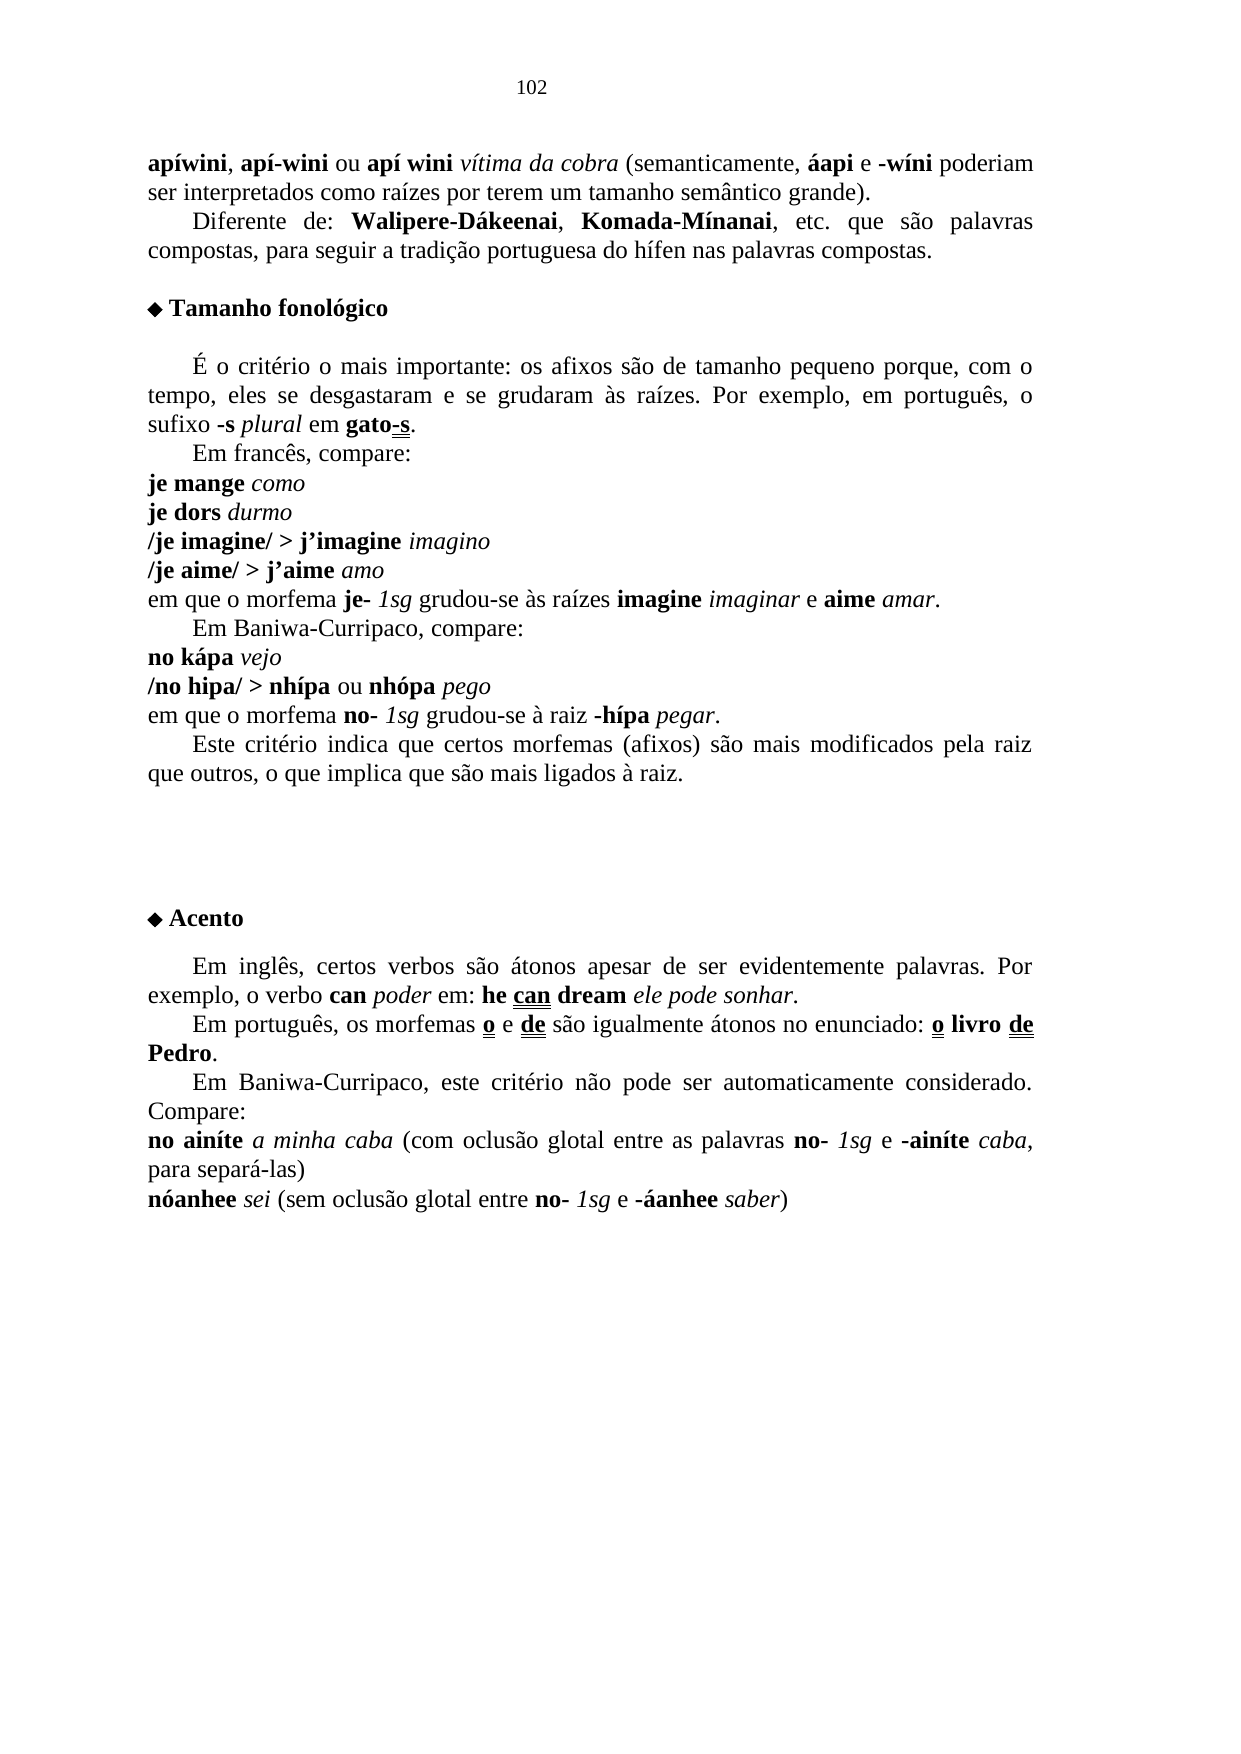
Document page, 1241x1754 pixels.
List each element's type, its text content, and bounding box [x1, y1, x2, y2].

text Em Baniwa-Curripaco, este critério não pode ser automaticamente considerado. Compare: [148, 1067, 1033, 1125]
text Em francês, compare: [148, 438, 1033, 467]
text Tamanho fonológico [148, 293, 1033, 322]
text em que o morfema je- 1sg grudou-se às raízes imagine imaginar e aime amar. [148, 584, 1033, 613]
text /no hipa/ > nhípa ou nhópa pego [148, 671, 1033, 700]
text je dors durmo [148, 496, 1033, 526]
text Acento [148, 903, 1033, 932]
text Este critério indica que certos morfemas (afixos) são mais modificados pela raiz que outros, o que implica que são mais ligados à raiz. [148, 729, 1033, 787]
text Em Baniwa-Curripaco, compare: [148, 613, 1033, 642]
text je mange como [148, 467, 1033, 496]
text Em português, os morfemas o e de são igualmente átonos no enunciado: o livro de Pedro. [148, 1009, 1033, 1067]
text /je imagine/ > j’imagine imagino [148, 526, 1033, 554]
text /je aime/ > j’aime amo [148, 554, 1033, 584]
text É o critério o mais importante: os afixos são de tamanho pequeno porque, com o tempo, eles se desgastaram e se grudaram às raízes. Por exemplo, em português, o sufixo -s plural em gato-s. [148, 351, 1033, 438]
text em que o morfema no- 1sg grudou-se à raiz -hípa pegar. [148, 700, 1033, 729]
text apíwini, apí-wini ou apí wini vítima da cobra (semanticamente, áapi e -wíni poderiam ser interpretados como raízes por terem um tamanho semântico grande). [148, 148, 1033, 206]
text Diferente de: Walipere-Dákeenai, Komada-Mínanai, etc. que são palavras compostas, para seguir a tradição portuguesa do hífen nas palavras compostas. [148, 206, 1033, 264]
text no ainíte a minha caba (com oclusão glotal entre as palavras no- 1sg e -ainíte caba, para separá-las) [148, 1125, 1033, 1183]
text nóanhee sei (sem oclusão glotal entre no- 1sg e -áanhee saber) [148, 1183, 1033, 1212]
text no kápa vejo [148, 642, 1033, 671]
text Em inglês, certos verbos são átonos apesar de ser evidentemente palavras. Por exemplo, o verbo can poder em: he can dream ele pode sonhar. [148, 951, 1033, 1009]
